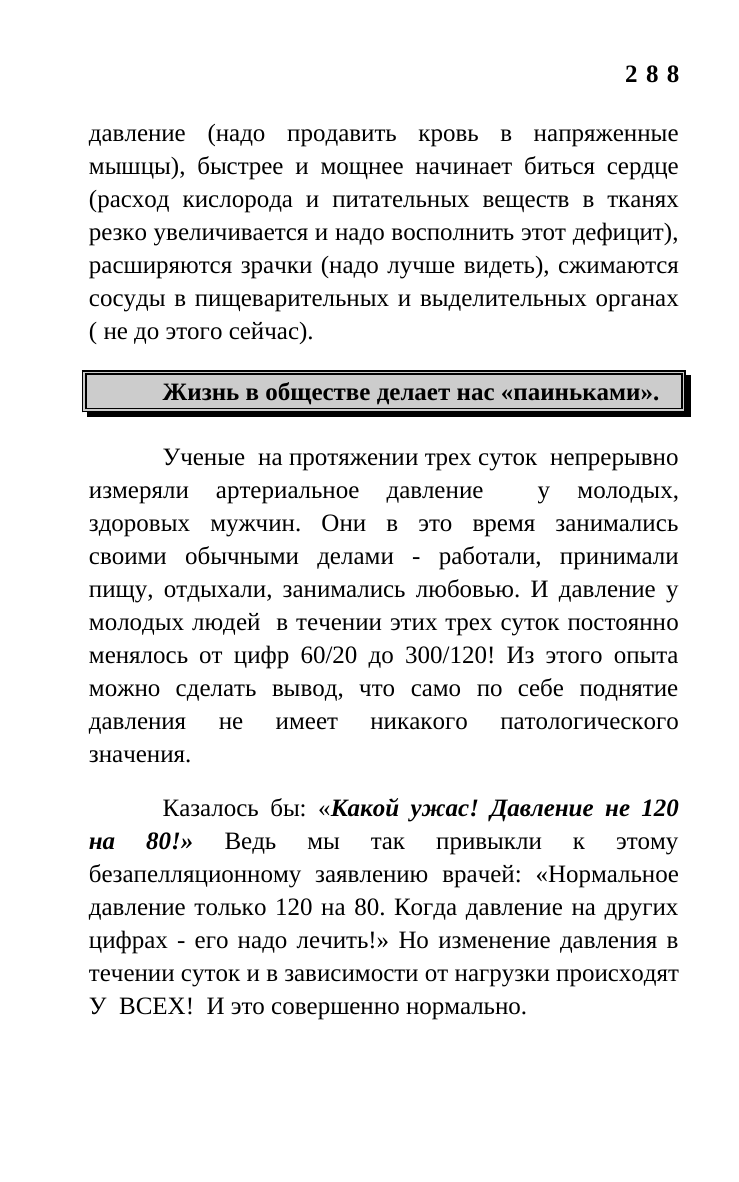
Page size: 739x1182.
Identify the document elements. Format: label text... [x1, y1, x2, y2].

text Казалось бы: «Какой ужас! Давление не 120 на 80!» Ведь мы так привыкли к этому безапелляционному заявлению врачей: «Нормальное давление только 120 на 80. Когда давление на других цифрах - его надо лечить!» Но изменение давления в течении суток и в зависимости от нагрузки происходят У ВСЕХ! И это совершенно нормально. [89, 793, 679, 1020]
text Ученые на протяжении трех суток непрерывно измеряли артериальное давление у молодых, здоровых мужчин. Они в это время занимались своими обычными делами - работали, принимали пищу, отдыхали, занимались любовью. И давление у молодых людей в течении этих трех суток постоянно менялось от цифр 60/20 до 300/120! Из этого опыта можно сделать вывод, что само по себе поднятие давления не имеет никакого патологического значения. [89, 442, 679, 768]
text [89, 118, 679, 345]
